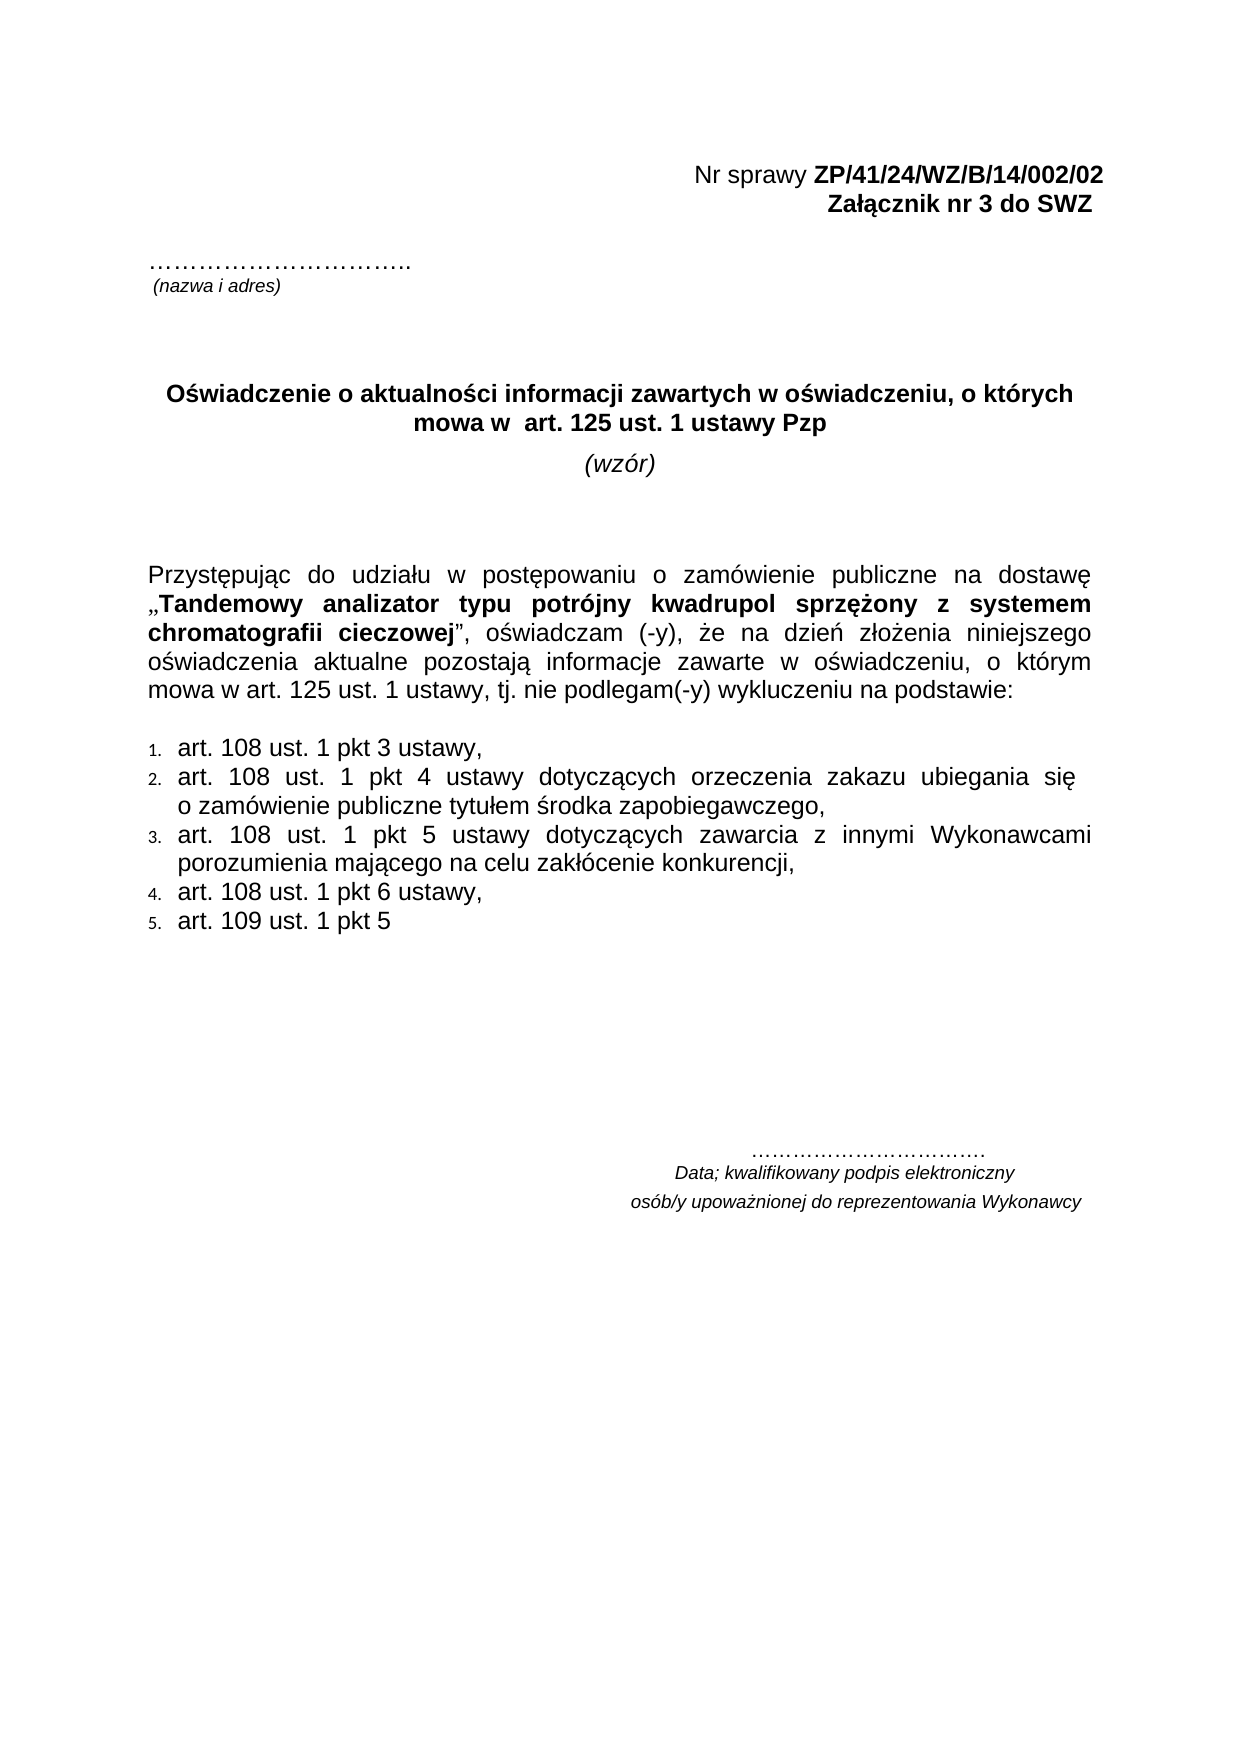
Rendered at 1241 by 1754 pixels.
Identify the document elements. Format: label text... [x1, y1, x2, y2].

text Data; kwalifikowany podpis elektroniczny [148, 1161, 1093, 1183]
text Załącznik nr 3 do SWZ [148, 189, 1093, 217]
text Nr sprawy ZP/41/24/WZ/B/14/002/02 [192, 160, 1104, 189]
list art. 108 ust. 1 pkt 4 ustawy dotyczących orzeczenia zakazu ubiegania się o zamówienie publiczne tytułem środka zapobiegawczego, [148, 762, 1093, 819]
text ………………………….. [148, 246, 1093, 275]
text (wzór) [148, 449, 1093, 478]
text Przystępując do udziału w postępowaniu o zamówienie publiczne na dostawę „Tandemowy analizator typu potrójny kwadrupol sprzężony z systemem chromatografii cieczowej”, oświadczam (-y), że na dzień złożenia niniejszego oświadczenia aktualne pozostają informacje zawarte w oświadczeniu, o którym mowa w art. 125 ust. 1 ustawy, tj. nie podlegam(-y) wykluczeniu na podstawie: [148, 560, 1093, 704]
text (nazwa i adres) [148, 275, 1093, 297]
text ……………………………. [149, 1137, 1093, 1161]
text osób/y upoważnionej do reprezentowania Wykonawcy [148, 1191, 1093, 1212]
list art. 109 ust. 1 pkt 5 [148, 906, 1093, 934]
list art. 108 ust. 1 pkt 6 ustawy, [148, 877, 1093, 906]
list art. 108 ust. 1 pkt 3 ustawy, [148, 733, 1093, 762]
text Oświadczenie o aktualności informacji zawartych w oświadczeniu, o których mowa w art. 125 ust. 1 ustawy Pzp [148, 379, 1093, 437]
list art. 108 ust. 1 pkt 5 ustawy dotyczących zawarcia z innymi Wykonawcami porozumienia mającego na celu zakłócenie konkurencji, [148, 819, 1093, 877]
